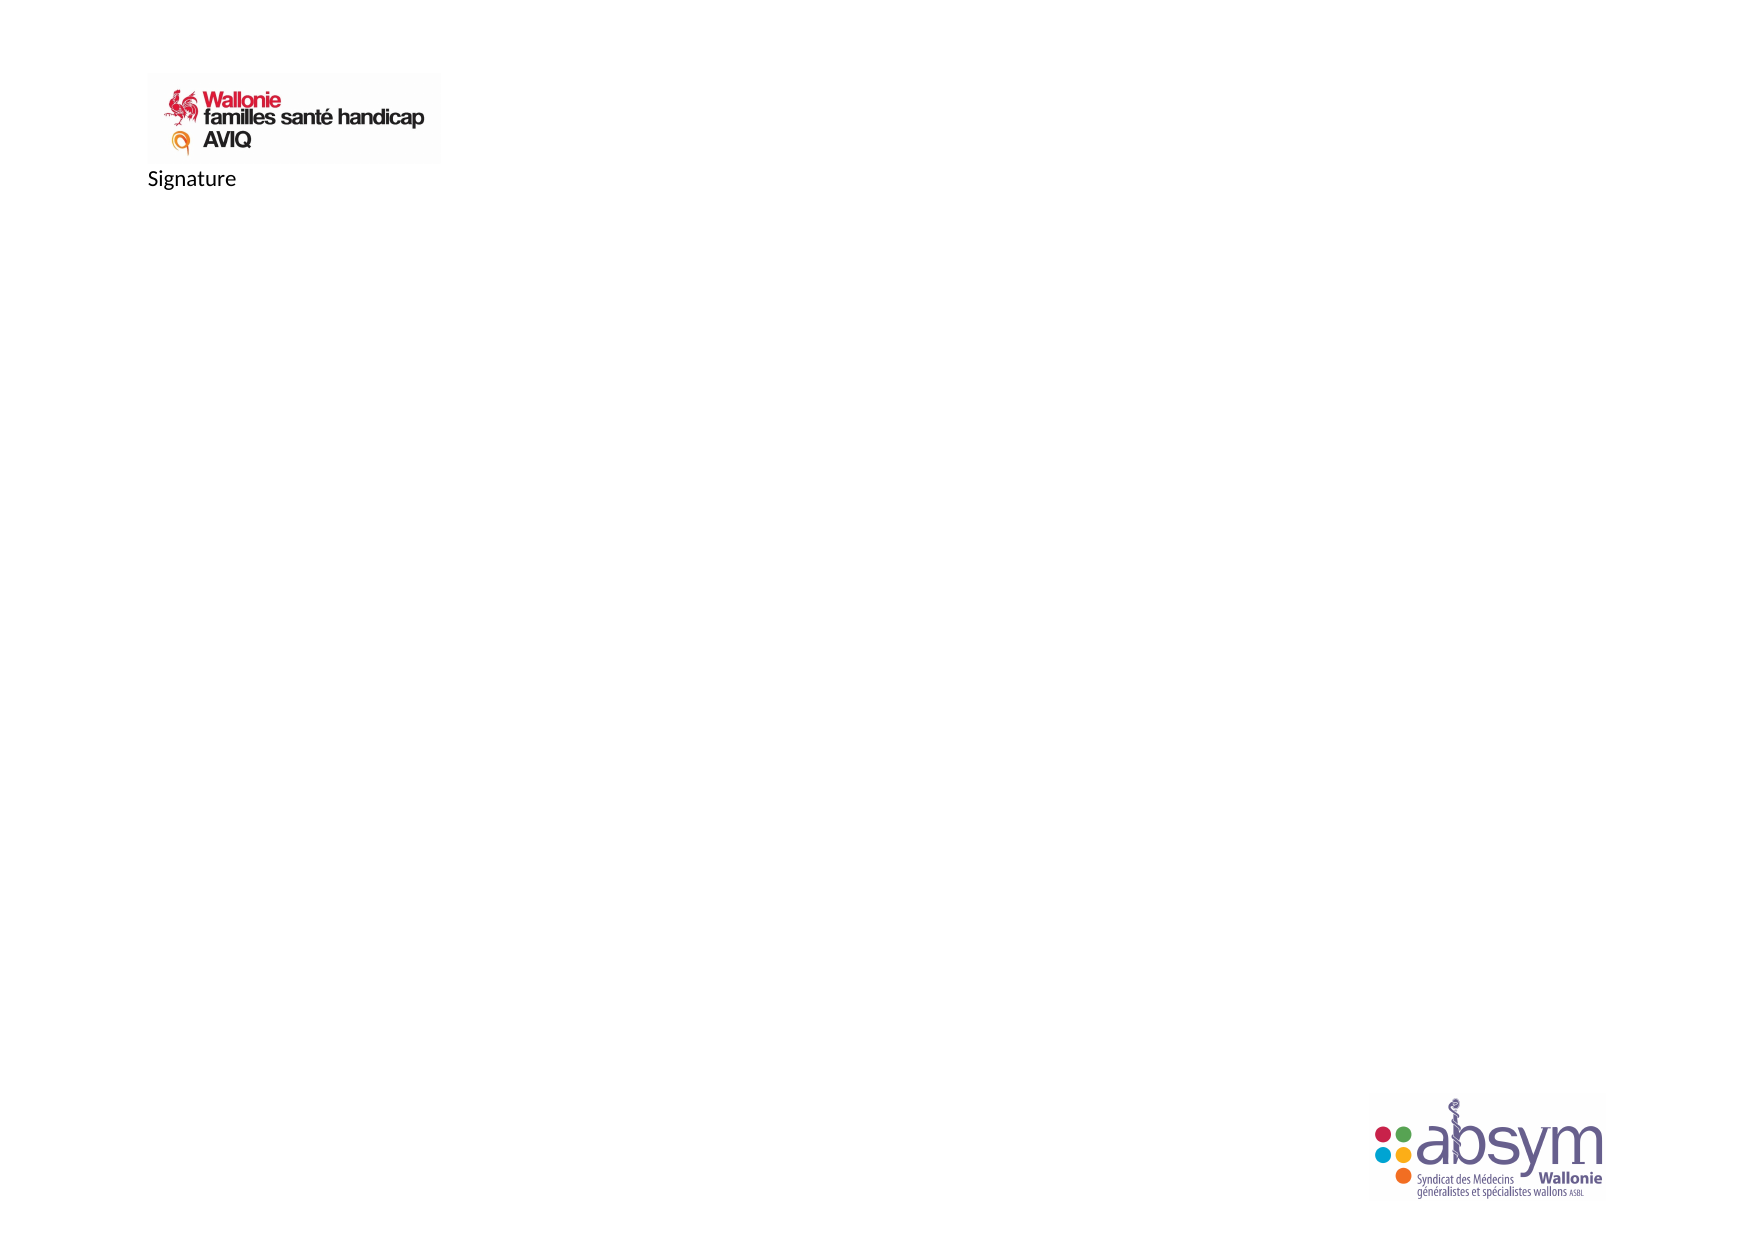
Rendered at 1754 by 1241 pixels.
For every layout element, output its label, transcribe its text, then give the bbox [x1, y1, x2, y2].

picture [147, 73, 441, 164]
picture [1368, 1093, 1607, 1201]
text Signature [148, 164, 1606, 192]
